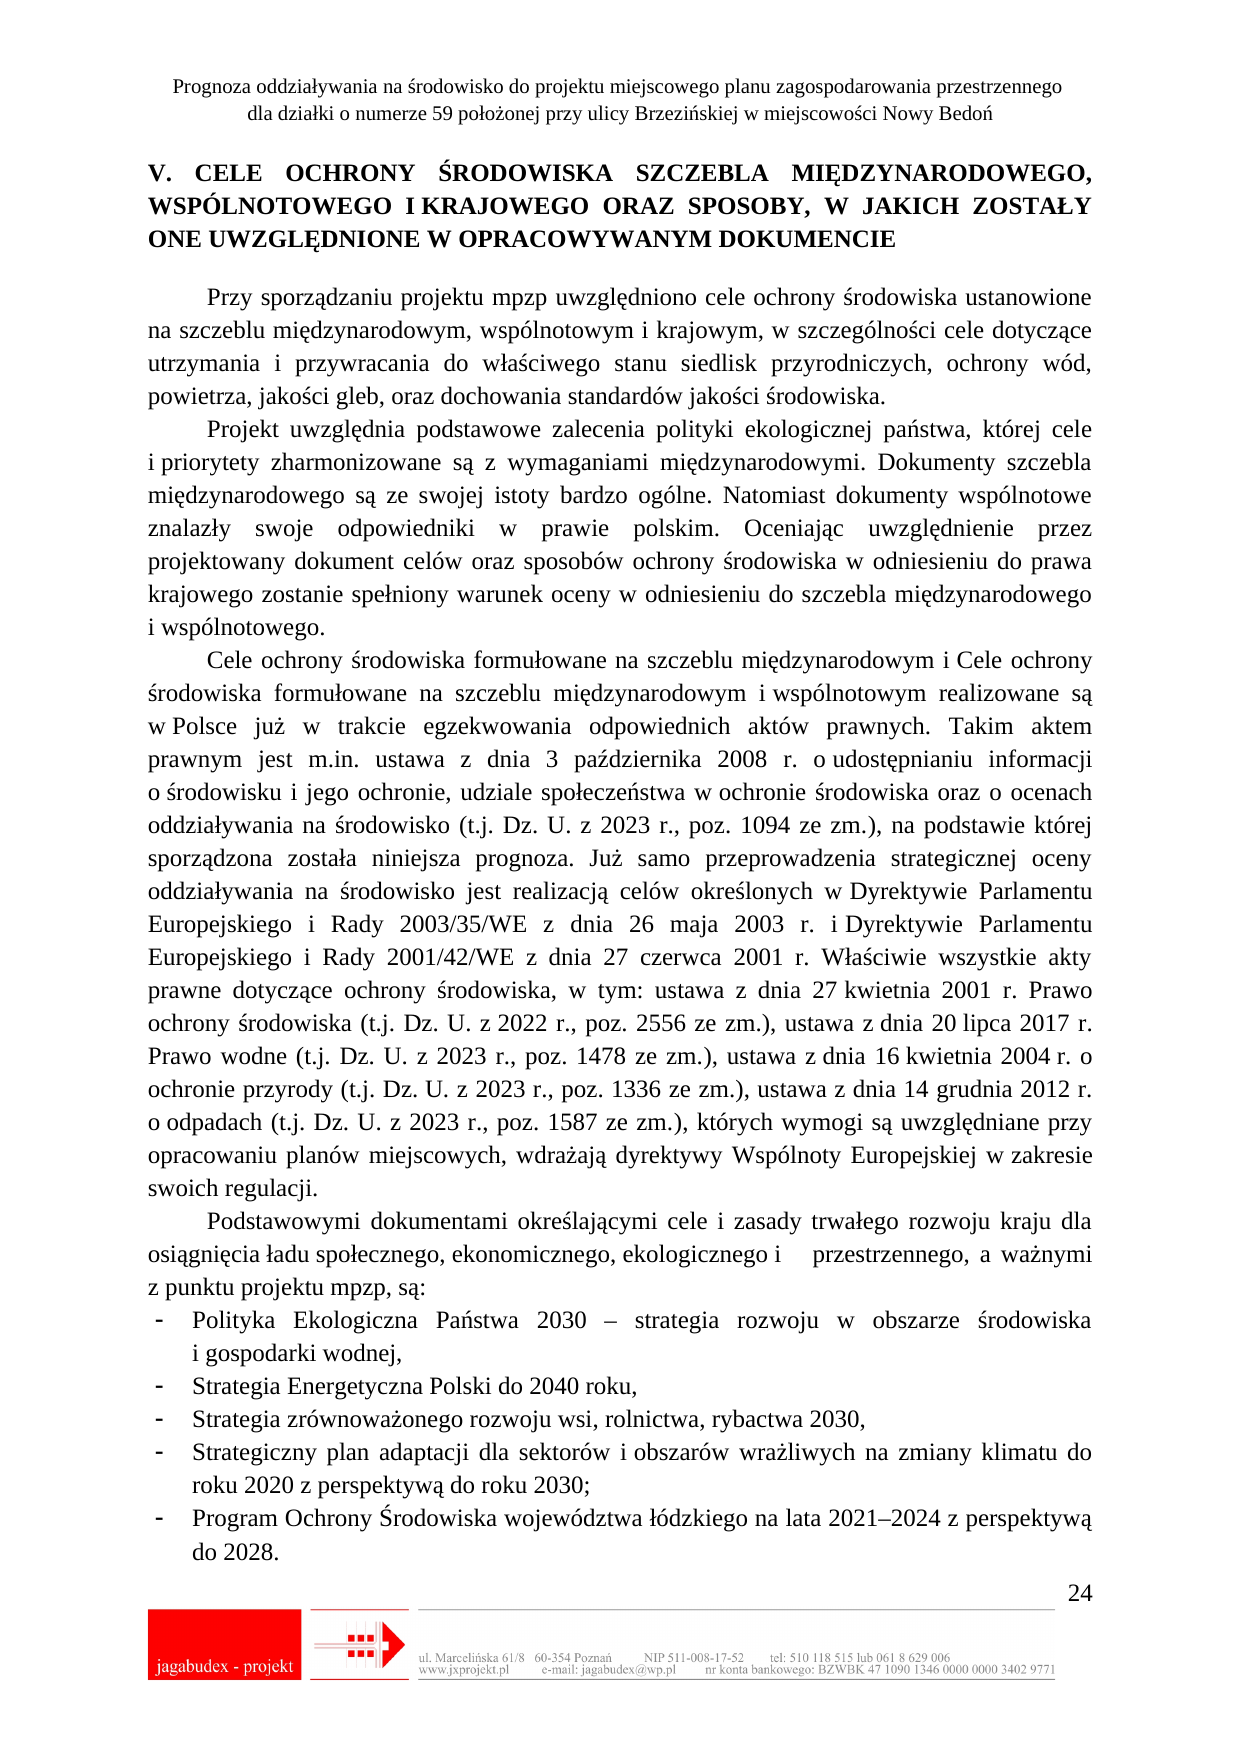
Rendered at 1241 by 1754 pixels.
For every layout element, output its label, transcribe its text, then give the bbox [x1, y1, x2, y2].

text Cele ochrony środowiska formułowane na szczeblu międzynarodowym i Cele ochrony środowiska formułowane na szczeblu międzynarodowym i wspólnotowym realizowane są w Polsce już w trakcie egzekwowania odpowiednich aktów prawnych. Takim aktem prawnym jest m.in. ustawa z dnia 3 października 2008 r. o udostępnianiu informacji o środowisku i jego ochronie, udziale społeczeństwa w ochronie środowiska oraz o ocenach oddziaływania na środowisko (t.j. Dz. U. z 2023 r., poz. 1094 ze zm.), na podstawie której sporządzona została niniejsza prognoza. Już samo przeprowadzenia strategicznej oceny oddziaływania na środowisko jest realizacją celów określonych w Dyrektywie Parlamentu Europejskiego i Rady 2003/35/WE z dnia 26 maja 2003 r. i Dyrektywie Parlamentu Europejskiego i Rady 2001/42/WE z dnia 27 czerwca 2001 r. Właściwie wszystkie akty prawne dotyczące ochrony środowiska, w tym: ustawa z dnia 27 kwietnia 2001 r. Prawo ochrony środowiska (t.j. Dz. U. z 2022 r., poz. 2556 ze zm.), ustawa z dnia 20 lipca 2017 r. Prawo wodne (t.j. Dz. U. z 2023 r., poz. 1478 ze zm.), ustawa z dnia 16 kwietnia 2004 r. o ochronie przyrody (t.j. Dz. U. z 2023 r., poz. 1336 ze zm.), ustawa z dnia 14 grudnia 2012 r. o odpadach (t.j. Dz. U. z 2023 r., poz. 1587 ze zm.), których wymogi są uwzględniane przy opracowaniu planów miejscowych, wdrażają dyrektywy Wspólnoty Europejskiej w zakresie swoich regulacji. [148, 645, 1093, 1202]
subtitle V. CELE OCHRONY ŚRODOWISKA SZCZEBLA MIĘDZYNARODOWEGO, WSPÓLNOTOWEGO I KRAJOWEGO ORAZ SPOSOBY, W JAKICH ZOSTAŁY ONE UWZGLĘDNIONE W OPRACOWYWANYM DOKUMENCIE [148, 158, 1093, 252]
picture [147, 1606, 1056, 1681]
list Strategia Energetyczna Polski do 2040 roku, [155, 1371, 1093, 1400]
text Podstawowymi dokumentami określającymi cele i zasady trwałego rozwoju kraju dla osiągnięcia ładu społecznego, ekonomicznego, ekologicznego i przestrzennego, a ważnymi z punktu projektu mpzp, są: [148, 1206, 1093, 1301]
list Program Ochrony Środowiska województwa łódzkiego na lata 2021–2024 z perspektywą do 2028. [155, 1503, 1093, 1565]
list Strategiczny plan adaptacji dla sektorów i obszarów wrażliwych na zmiany klimatu do roku 2020 z perspektywą do roku 2030; [155, 1437, 1093, 1499]
list Strategia zrównoważonego rozwoju wsi, rolnictwa, rybactwa 2030, [155, 1404, 1093, 1433]
text Projekt uwzględnia podstawowe zalecenia polityki ekologicznej państwa, której cele i priorytety zharmonizowane są z wymaganiami międzynarodowymi. Dokumenty szczebla międzynarodowego są ze swojej istoty bardzo ogólne. Natomiast dokumenty wspólnotowe znalazły swoje odpowiedniki w prawie polskim. Oceniając uwzględnienie przez projektowany dokument celów oraz sposobów ochrony środowiska w odniesieniu do prawa krajowego zostanie spełniony warunek oceny w odniesieniu do szczebla międzynarodowego i wspólnotowego. [148, 414, 1093, 641]
text Przy sporządzaniu projektu mpzp uwzględniono cele ochrony środowiska ustanowione na szczeblu międzynarodowym, wspólnotowym i krajowym, w szczególności cele dotyczące utrzymania i przywracania do właściwego stanu siedlisk przyrodniczych, ochrony wód, powietrza, jakości gleb, oraz dochowania standardów jakości środowiska. [148, 282, 1093, 409]
list Polityka Ekologiczna Państwa 2030 – strategia rozwoju w obszarze środowiska i gospodarki wodnej, [155, 1305, 1093, 1367]
